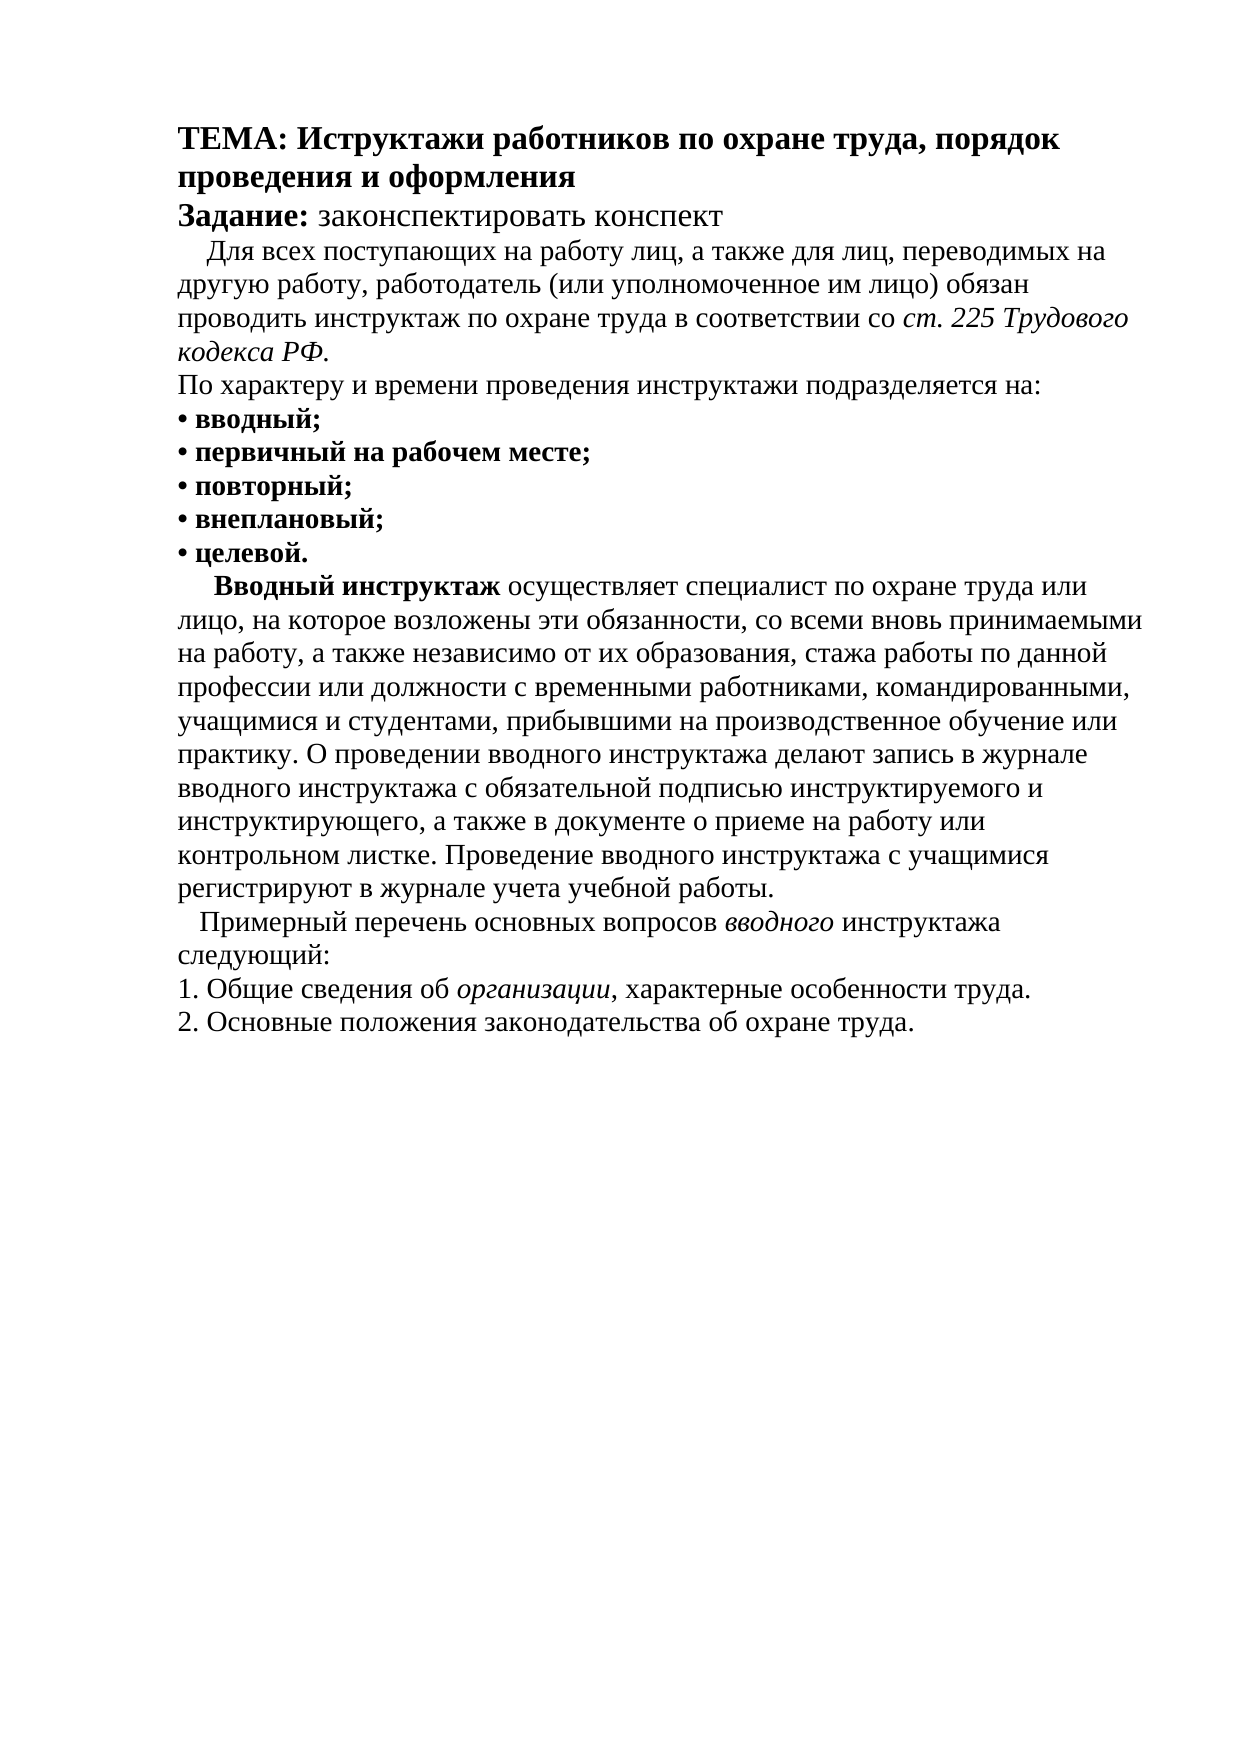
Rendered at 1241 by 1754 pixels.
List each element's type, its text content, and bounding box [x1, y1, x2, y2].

text • вводный; [177, 401, 1152, 434]
text 1. Общие сведения об организации, характерные особенности труда. [177, 971, 1152, 1004]
text • целевой. [177, 535, 1152, 568]
text ТЕМА: Иструктажи работников по охране труда, порядок проведения и оформления [177, 118, 1152, 195]
text Вводный инструктаж осуществляет специалист по охране труда или лицо, на которое возложены эти обязанности, со всеми вновь принимаемыми на работу, а также независимо от их образования, стажа работы по данной профессии или должности с временными работниками, командированными, учащимися и студентами, прибывшими на производственное обучение или практику. О проведении вводного инструктажа делают запись в журнале вводного инструктажа с обязательной подписью инструктируемого и инструктирующего, а также в документе о приеме на работу или контрольном листке. Проведение вводного инструктажа с учащимися регистрируют в журнале учета учебной работы. [177, 568, 1152, 904]
text • внеплановый; [177, 501, 1152, 535]
text Примерный перечень основных вопросов вводного инструктажа следующий: [177, 904, 1152, 971]
text По характеру и времени проведения инструктажи подразделяется на: [177, 367, 1152, 401]
text 2. Основные положения законодательства об охране труда. [177, 1004, 1152, 1038]
text Для всех поступающих на работу лиц, а также для лиц, переводимых на другую работу, работодатель (или уполномоченное им лицо) обязан проводить инструктаж по охране труда в соответствии со ст. 225 Трудового кодекса РФ. [177, 233, 1152, 367]
text • повторный; [177, 468, 1152, 501]
text • первичный на рабочем месте; [177, 434, 1152, 468]
text Задание: законспектировать конспект [177, 195, 1152, 233]
